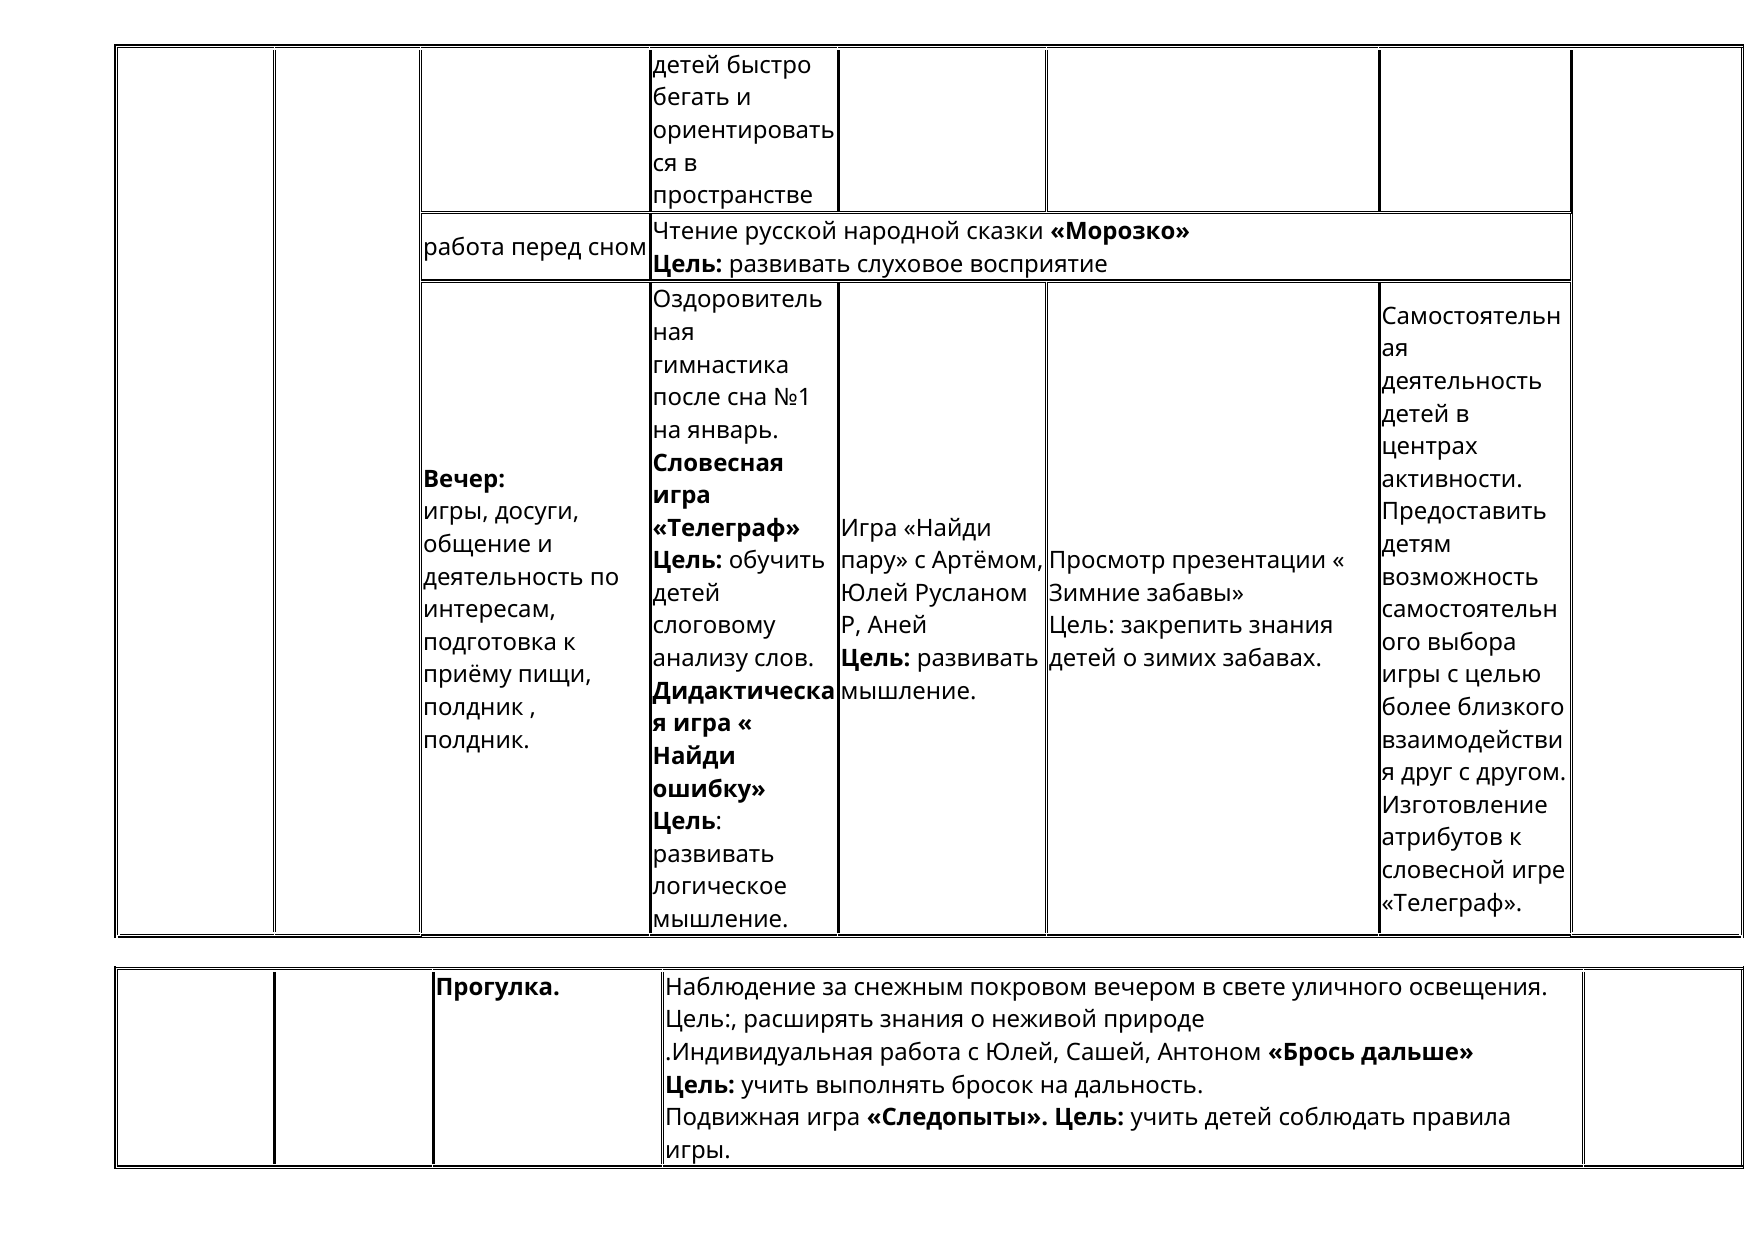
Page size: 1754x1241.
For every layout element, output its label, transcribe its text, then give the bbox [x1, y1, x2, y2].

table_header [663, 970, 1584, 1165]
table_cell Чтение русской народной сказки «Морозко» Цель: развивать слуховое восприятие [652, 214, 1570, 279]
table_cell Вечер: игры, досуги, общение и деятельность по интересам, подготовка к приёму пищи, полдник , полдник. [421, 283, 650, 934]
table_cell Оздоровительная гимнастика после сна №1 на январь. Словесная игра «Телеграф» Цель: обучить детей слоговому анализу слов. Дидактическая игра « Найди ошибку» Цель: развивать логическое мышление. [650, 283, 838, 934]
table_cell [1379, 48, 1571, 211]
table_header [1584, 970, 1741, 1165]
table_header [274, 968, 433, 1165]
table_header [118, 970, 274, 1165]
table_cell Игра «Найди пару» с Артёмом, Юлей Русланом Р, Аней Цель: развивать мышление. [838, 283, 1046, 934]
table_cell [1046, 46, 1379, 211]
table_cell Самостоятельная деятельность детей в центрах активности. Предоставить детям возможность самостоятельного выбора игры с целью более близкого взаимодействия друг с другом. Изготовление атрибутов к словесной игре «Телеграф». [1379, 283, 1571, 934]
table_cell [421, 46, 650, 211]
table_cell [838, 48, 1046, 211]
table_header Прогулка. [433, 970, 663, 1165]
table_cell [650, 46, 838, 211]
table_cell Просмотр презентации « Зимние забавы» Цель: закрепить знания детей о зимих забавах. [1046, 283, 1379, 934]
table_cell работа перед сном [422, 214, 649, 279]
